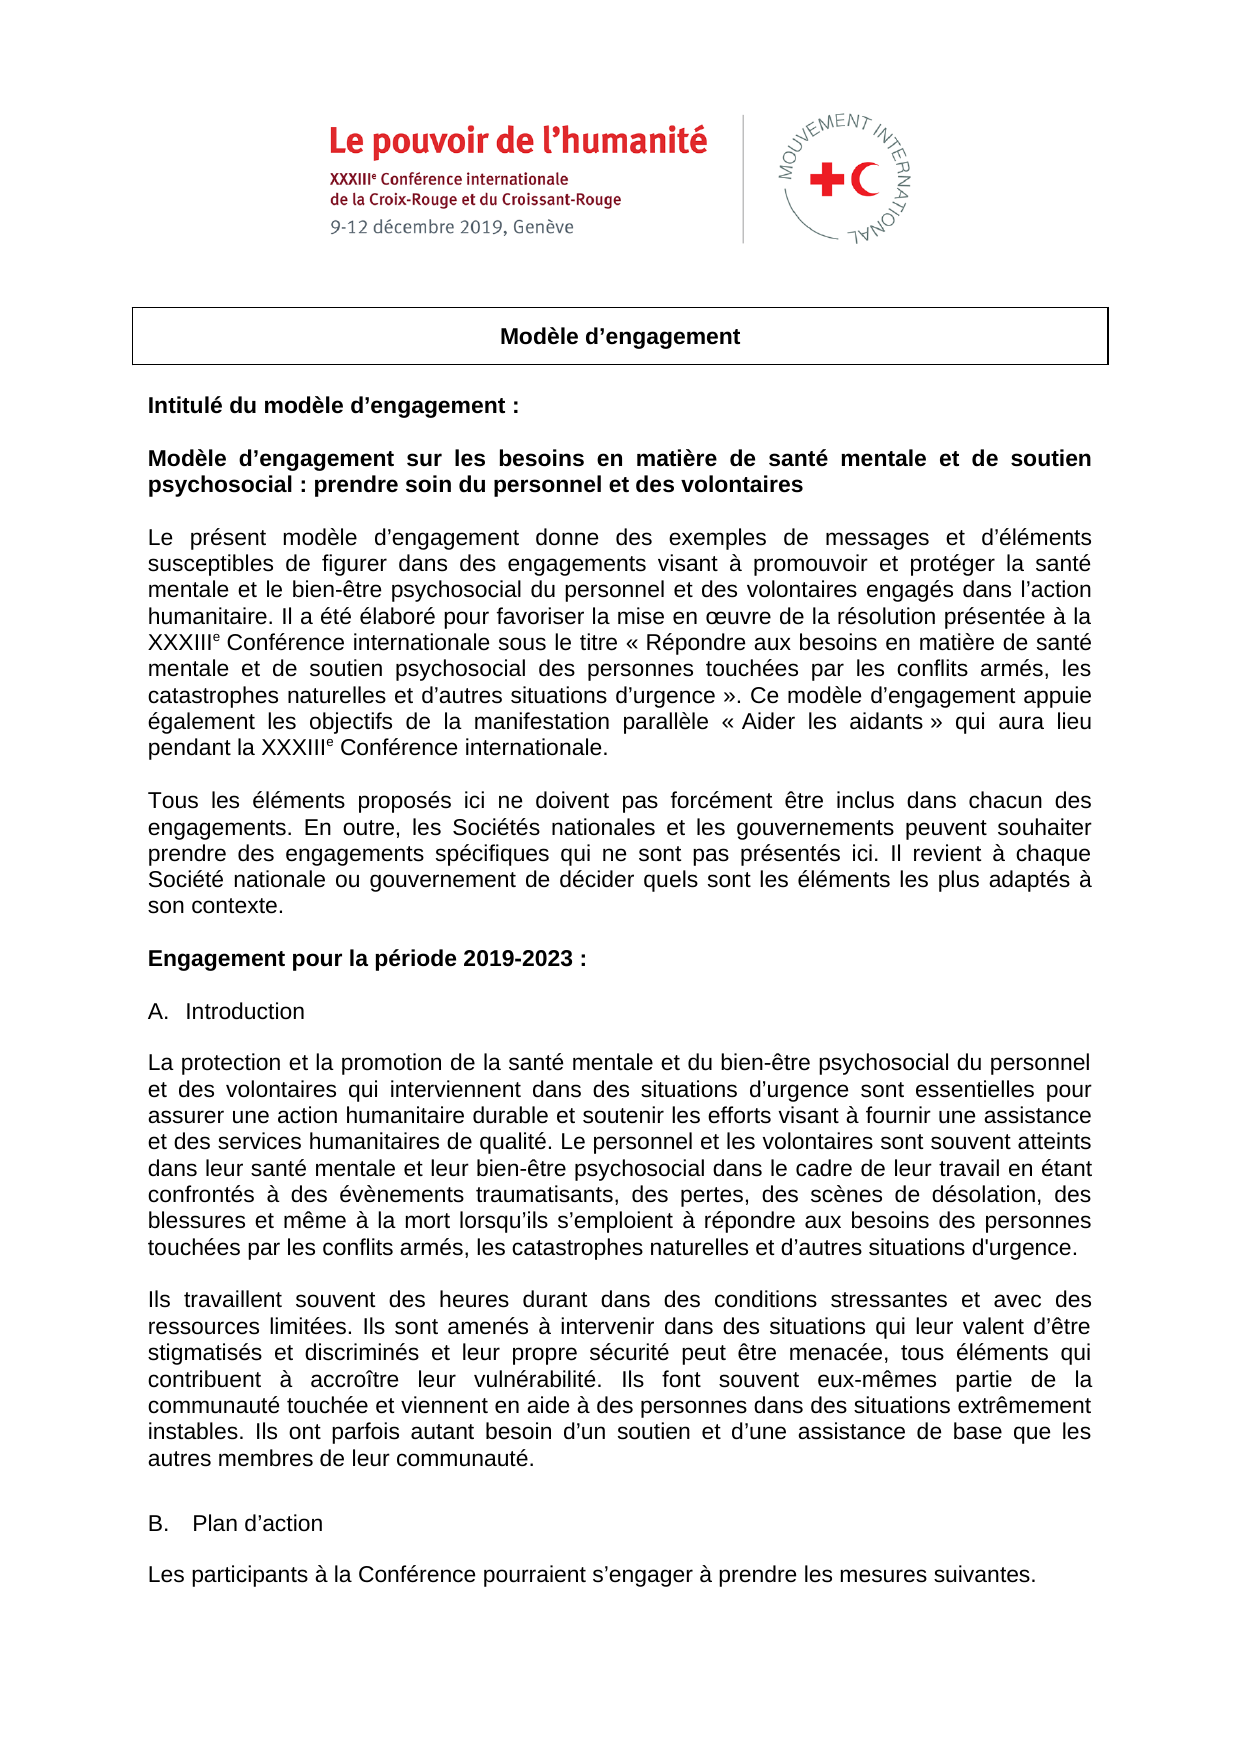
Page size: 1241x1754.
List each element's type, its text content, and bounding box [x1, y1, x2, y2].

text Modèle d’engagement [133, 308, 1107, 364]
subtitle Intitulé du modèle d’engagement : [148, 392, 1092, 418]
text La protection et la promotion de la santé mentale et du bien-être psychosocial du personnel et des volontaires qui interviennent dans des situations d’urgence sont essentielles pour assurer une action humanitaire durable et soutenir les efforts visant à fournir une assistance et des services humanitaires de qualité. Le personnel et les volontaires sont souvent atteints dans leur santé mentale et leur bien-être psychosocial dans le cadre de leur travail en étant confrontés à des évènements traumatisants, des pertes, des scènes de désolation, des blessures et même à la mort lorsqu’ils s’emploient à répondre aux besoins des personnes touchées par les conflits armés, les catastrophes naturelles et d’autres situations d'urgence. [148, 1049, 1092, 1260]
text Ils travaillent souvent des heures durant dans des conditions stressantes et avec des ressources limitées. Ils sont amenés à intervenir dans des situations qui leur valent d’être stigmatisés et discriminés et leur propre sécurité peut être menacée, tous éléments qui contribuent à accroître leur vulnérabilité. Ils font souvent eux-mêmes partie de la communauté touchée et viennent en aide à des personnes dans des situations extrêmement instables. Ils ont parfois autant besoin d’un soutien et d’une assistance de base que les autres membres de leur communauté. [148, 1286, 1092, 1471]
text Engagement pour la période 2019-2023 : [148, 945, 1092, 972]
picture [324, 106, 916, 254]
text Les participants à la Conférence pourraient s’engager à prendre les mesures suivantes. [148, 1561, 1092, 1587]
text Tous les éléments proposés ici ne doivent pas forcément être inclus dans chacun des engagements. En outre, les Sociétés nationales et les gouvernements peuvent souhaiter prendre des engagements spécifiques qui ne sont pas présentés ici. Il revient à chaque Société nationale ou gouvernement de décider quels sont les éléments les plus adaptés à son contexte. [148, 787, 1092, 919]
text Le présent modèle d’engagement donne des exemples de messages et d’éléments susceptibles de figurer dans des engagements visant à promouvoir et protéger la santé mentale et le bien-être psychosocial du personnel et des volontaires engagés dans l’action humanitaire. Il a été élaboré pour favoriser la mise en œuvre de la résolution présentée à la XXXIIIe Conférence internationale sous le titre « Répondre aux besoins en matière de santé mentale et de soutien psychosocial des personnes touchées par les conflits armés, les catastrophes naturelles et d’autres situations d’urgence ». Ce modèle d’engagement appuie également les objectifs de la manifestation parallèle « Aider les aidants » qui aura lieu pendant la XXXIIIe Conférence internationale. [148, 523, 1092, 761]
list Plan d’action [148, 1510, 1092, 1536]
text Modèle d’engagement sur les besoins en matière de santé mentale et de soutien psychosocial : prendre soin du personnel et des volontaires [148, 444, 1092, 497]
list Introduction [148, 998, 1092, 1024]
